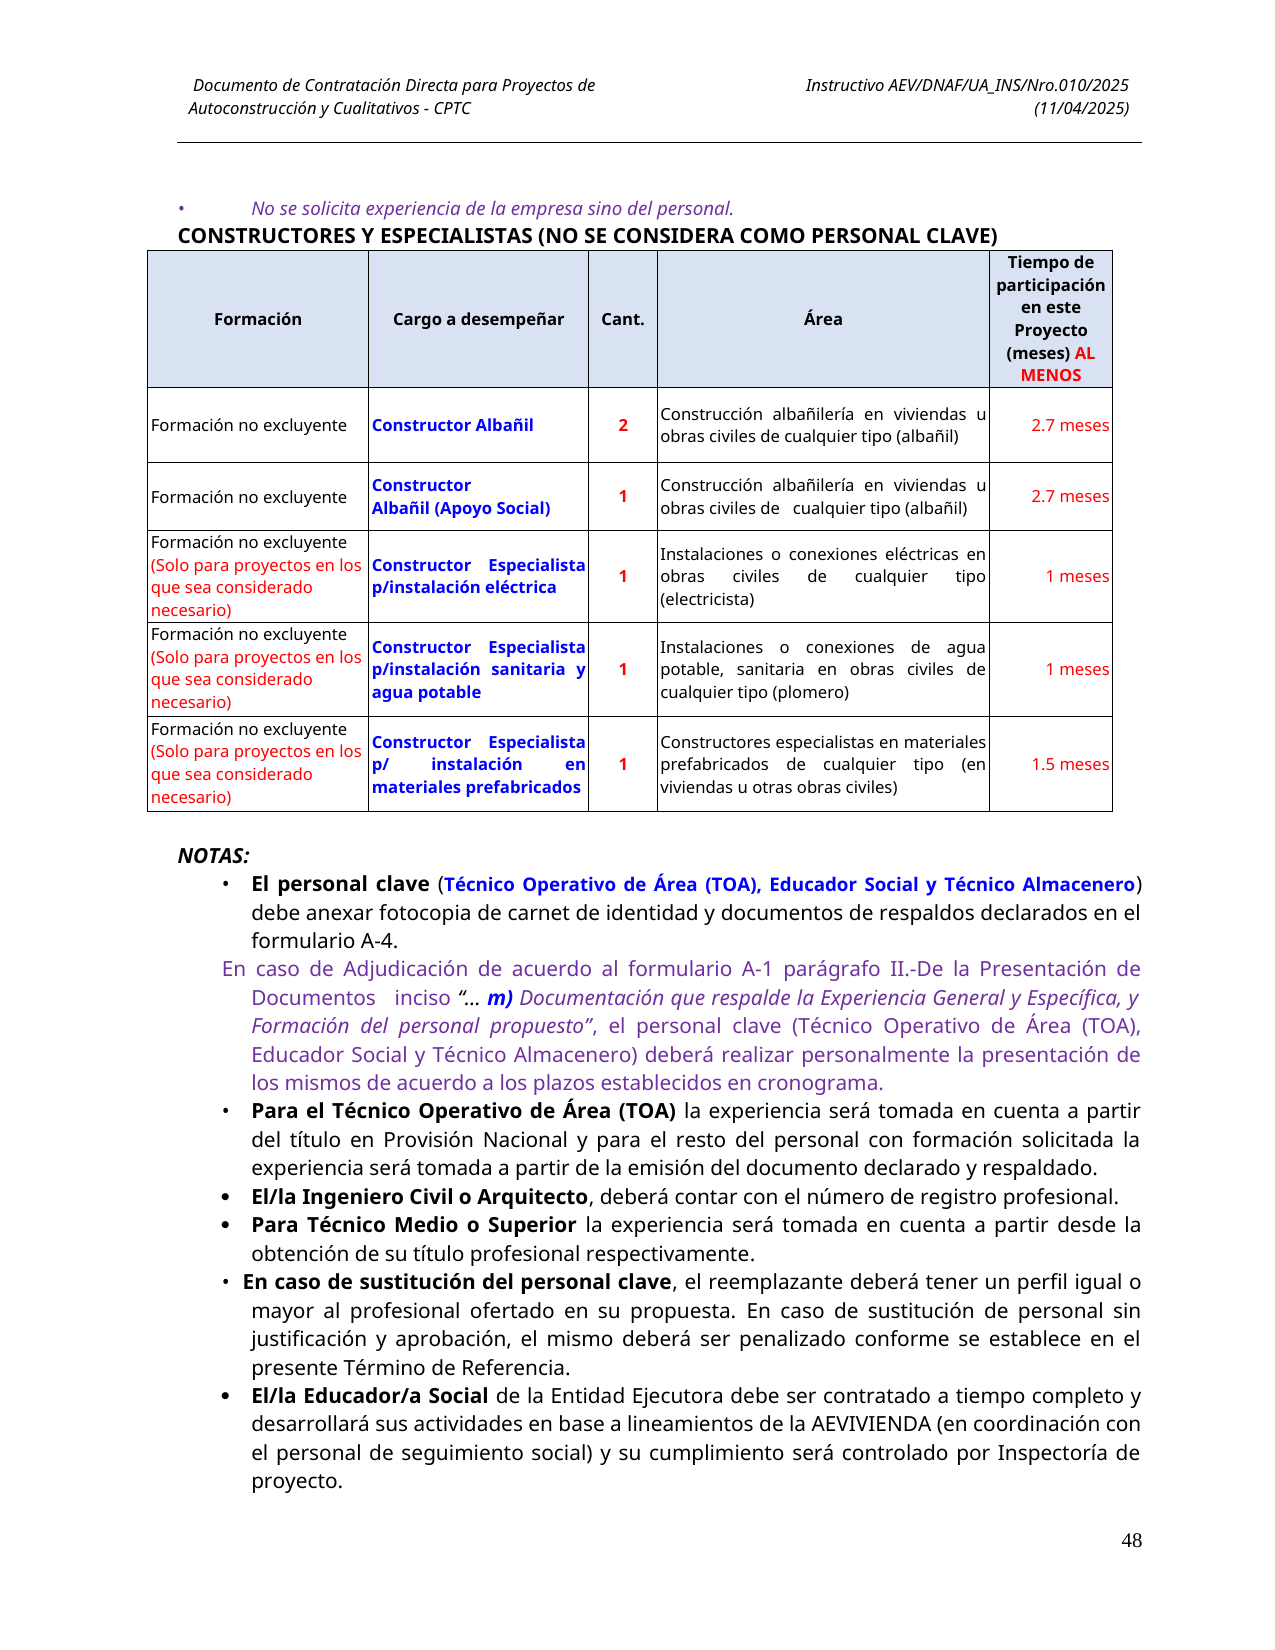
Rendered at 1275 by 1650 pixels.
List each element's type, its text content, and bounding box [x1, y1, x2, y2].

list El/la Ingeniero Civil o Arquitecto, deberá contar con el número de registro profesional. [222, 1182, 1142, 1210]
table_header Formación [148, 251, 368, 387]
table_cell Formación no excluyente (Solo para proyectos en los que sea considerado necesario) [148, 623, 368, 716]
table_cell 1 [589, 623, 657, 716]
table_header Cant. [589, 251, 657, 387]
text NOTAS: [177, 841, 1142, 869]
table_cell Constructor Especialista p/instalación eléctrica [369, 531, 588, 622]
table_header Área [658, 251, 989, 387]
list El/la Educador/a Social de la Entidad Ejecutora debe ser contratado a tiempo completo y desarrollará sus actividades en base a lineamientos de la AEVIVIENDA (en coordinación con el personal de seguimiento social) y su cumplimiento será controlado por Inspectoría de proyecto. [222, 1381, 1142, 1495]
table_cell Constructor Albañil (Apoyo Social) [369, 463, 588, 530]
table_cell 1.5 meses [990, 717, 1112, 811]
table_cell Instalaciones o conexiones de agua potable, sanitaria en obras civiles de cualquier tipo (plomero) [658, 623, 989, 716]
table_cell Constructor Especialista p/instalación sanitaria y agua potable [369, 623, 588, 716]
table_cell Formación no excluyente [148, 388, 368, 462]
text • Para el Técnico Operativo de Área (TOA) la experiencia será tomada en cuenta a partir del título en Provisión Nacional y para el resto del personal con formación solicitada la experiencia será tomada a partir de la emisión del documento declarado y respaldado. [222, 1097, 1142, 1182]
table_cell 2.7 meses [990, 388, 1112, 462]
table_cell 1 [589, 531, 657, 622]
text CONSTRUCTORES Y ESPECIALISTAS (NO SE CONSIDERA COMO PERSONAL CLAVE) [177, 221, 1142, 249]
table_header Tiempo de participación en este Proyecto (meses) AL MENOS [990, 251, 1112, 387]
table_cell Formación no excluyente (Solo para proyectos en los que sea considerado necesario) [148, 531, 368, 622]
table_cell Construcción albañilería en viviendas u obras civiles de cualquier tipo (albañil) [658, 463, 989, 530]
table_cell 2.7 meses [990, 463, 1112, 530]
table_cell Formación no excluyente (Solo para proyectos en los que sea considerado necesario) [148, 717, 368, 811]
text • El personal clave (Técnico Operativo de Área (TOA), Educador Social y Técnico Almacenero) debe anexar fotocopia de carnet de identidad y documentos de respaldos declarados en el formulario A-4. [222, 869, 1142, 954]
table_cell Formación no excluyente [148, 463, 368, 530]
text • En caso de sustitución del personal clave, el reemplazante deberá tener un perfil igual o mayor al profesional ofertado en su propuesta. En caso de sustitución de personal sin justificación y aprobación, el mismo deberá ser penalizado conforme se establece en el presente Término de Referencia. [222, 1267, 1142, 1381]
table_cell Construcción albañilería en viviendas u obras civiles de cualquier tipo (albañil) [658, 388, 989, 462]
table_cell Constructores especialistas en materiales prefabricados de cualquier tipo (en viviendas u otras obras civiles) [658, 717, 989, 811]
table_cell Instalaciones o conexiones eléctricas en obras civiles de cualquier tipo (electricista) [658, 531, 989, 622]
table_cell 1 [589, 717, 657, 811]
table_cell 1 meses [990, 531, 1112, 622]
text • No se solicita experiencia de la empresa sino del personal. [177, 196, 1142, 221]
table_cell Constructor Especialista p/ instalación en materiales prefabricados [369, 717, 588, 811]
table_header Cargo a desempeñar [369, 251, 588, 387]
table_cell 1 [589, 463, 657, 530]
table_cell Constructor Albañil [369, 388, 588, 462]
table_cell 2 [589, 388, 657, 462]
text En caso de Adjudicación de acuerdo al formulario A-1 parágrafo II.-De la Presentación de Documentos inciso “… m) Documentación que respalde la Experiencia General y Específica, y Formación del personal propuesto”, el personal clave (Técnico Operativo de Área (TOA), Educador Social y Técnico Almacenero) deberá realizar personalmente la presentación de los mismos de acuerdo a los plazos establecidos en cronograma. [222, 983, 1142, 1097]
list Para Técnico Medio o Superior la experiencia será tomada en cuenta a partir desde la obtención de su título profesional respectivamente. [222, 1210, 1142, 1267]
table_cell 1 meses [990, 623, 1112, 716]
